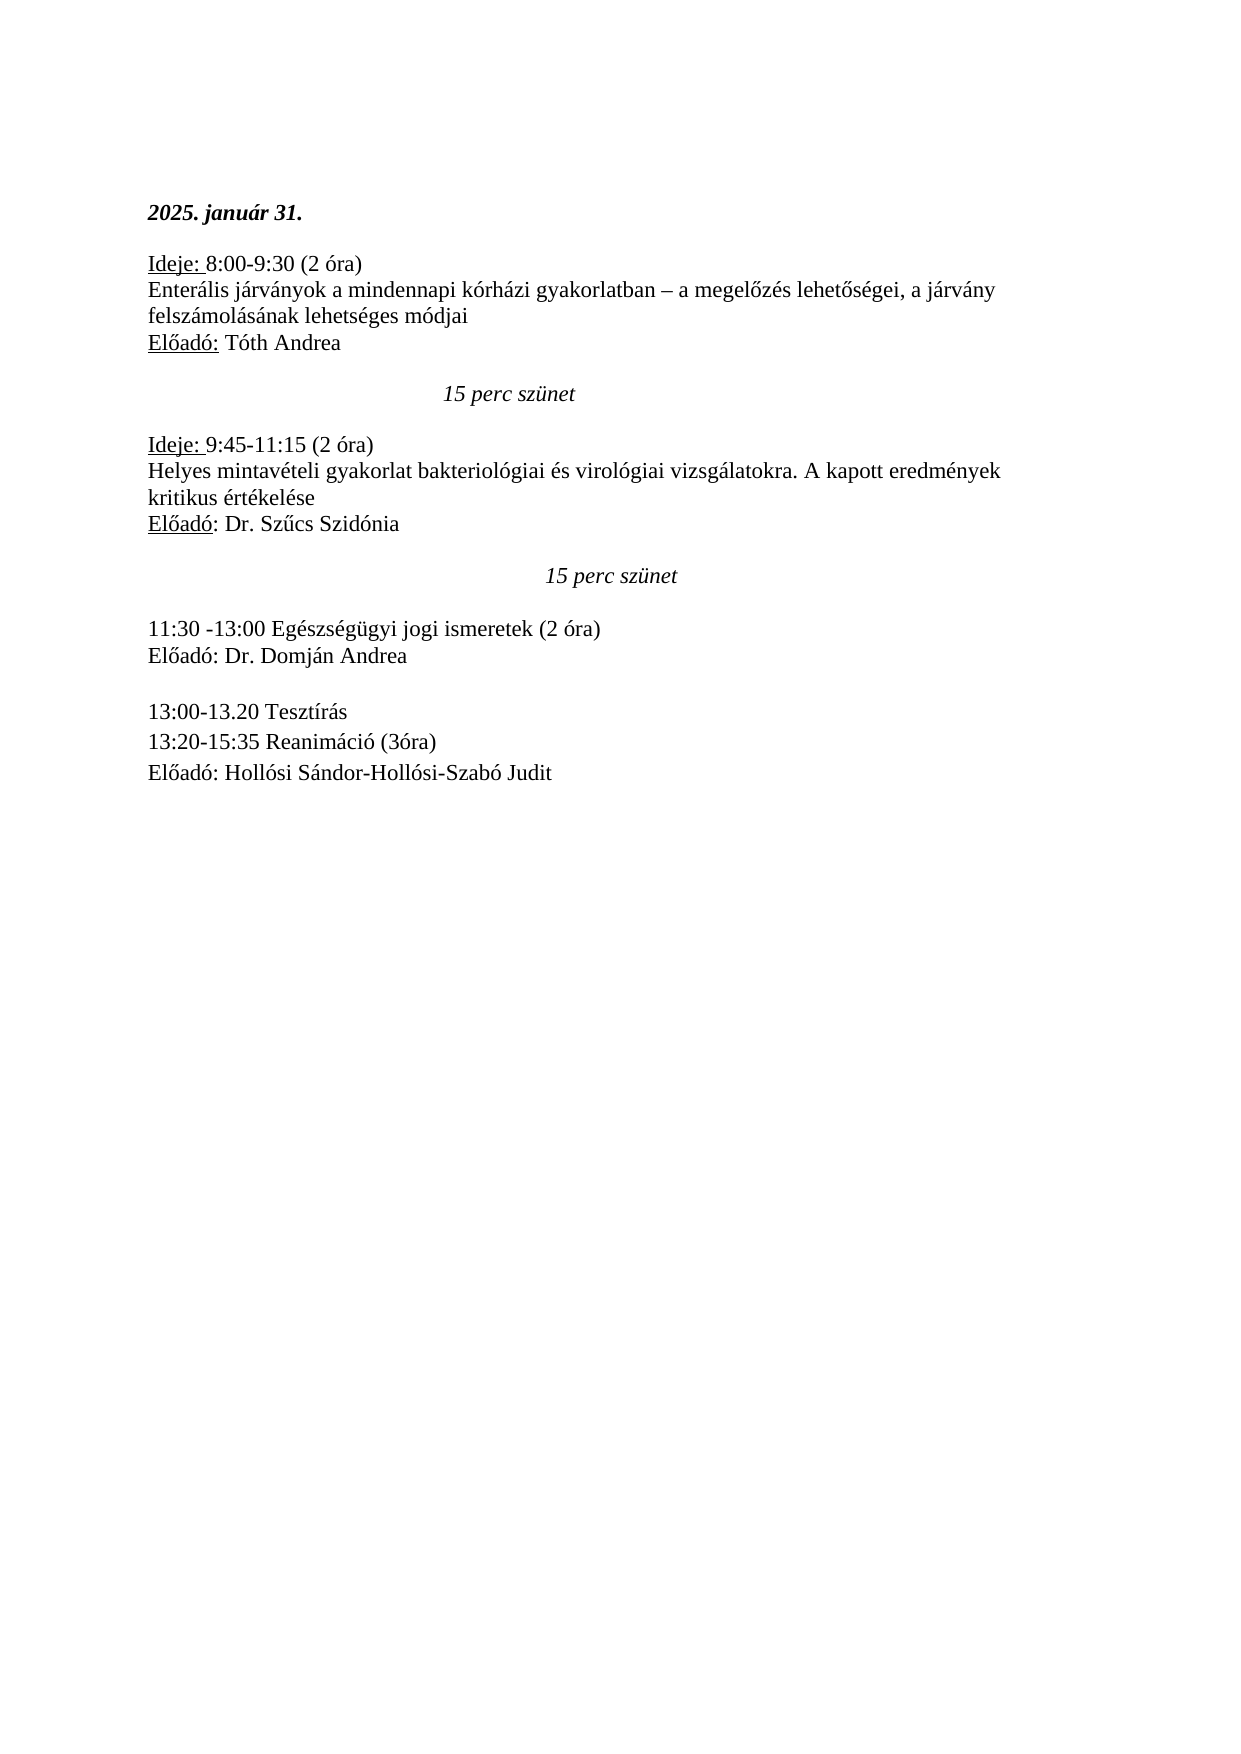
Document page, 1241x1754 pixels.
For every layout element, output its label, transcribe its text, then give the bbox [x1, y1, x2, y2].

list Előadó: Hollósi Sándor-Hollósi-Szabó Judit [148, 759, 1077, 785]
text 11:30 -13:00 Egészségügyi jogi ismeretek (2 óra) [148, 615, 1077, 642]
list 13:20-15:35 Reanimáció (3óra) [148, 728, 1077, 755]
text 15 perc szünet [148, 563, 1077, 589]
text 2025. január 31. [148, 199, 1077, 225]
text Helyes mintavételi gyakorlat bakteriológiai és virológiai vizsgálatokra. A kapott eredmények kritikus értékelése [148, 457, 1077, 510]
text Előadó: Dr. Szűcs Szidónia [148, 510, 1077, 536]
text Enterális járványok a mindennapi kórházi gyakorlatban – a megelőzés lehetőségei, a járvány felszámolásának lehetséges módjai [148, 276, 1093, 329]
text Ideje: 9:45-11:15 (2 óra) [148, 431, 1093, 457]
text Előadó: Tóth Andrea [148, 329, 1077, 355]
list 13:00-13.20 Tesztírás [148, 698, 1077, 724]
text 15 perc szünet [148, 380, 1077, 406]
text Előadó: Dr. Domján Andrea [148, 642, 1077, 668]
text Ideje: 8:00-9:30 (2 óra) [148, 250, 1093, 276]
